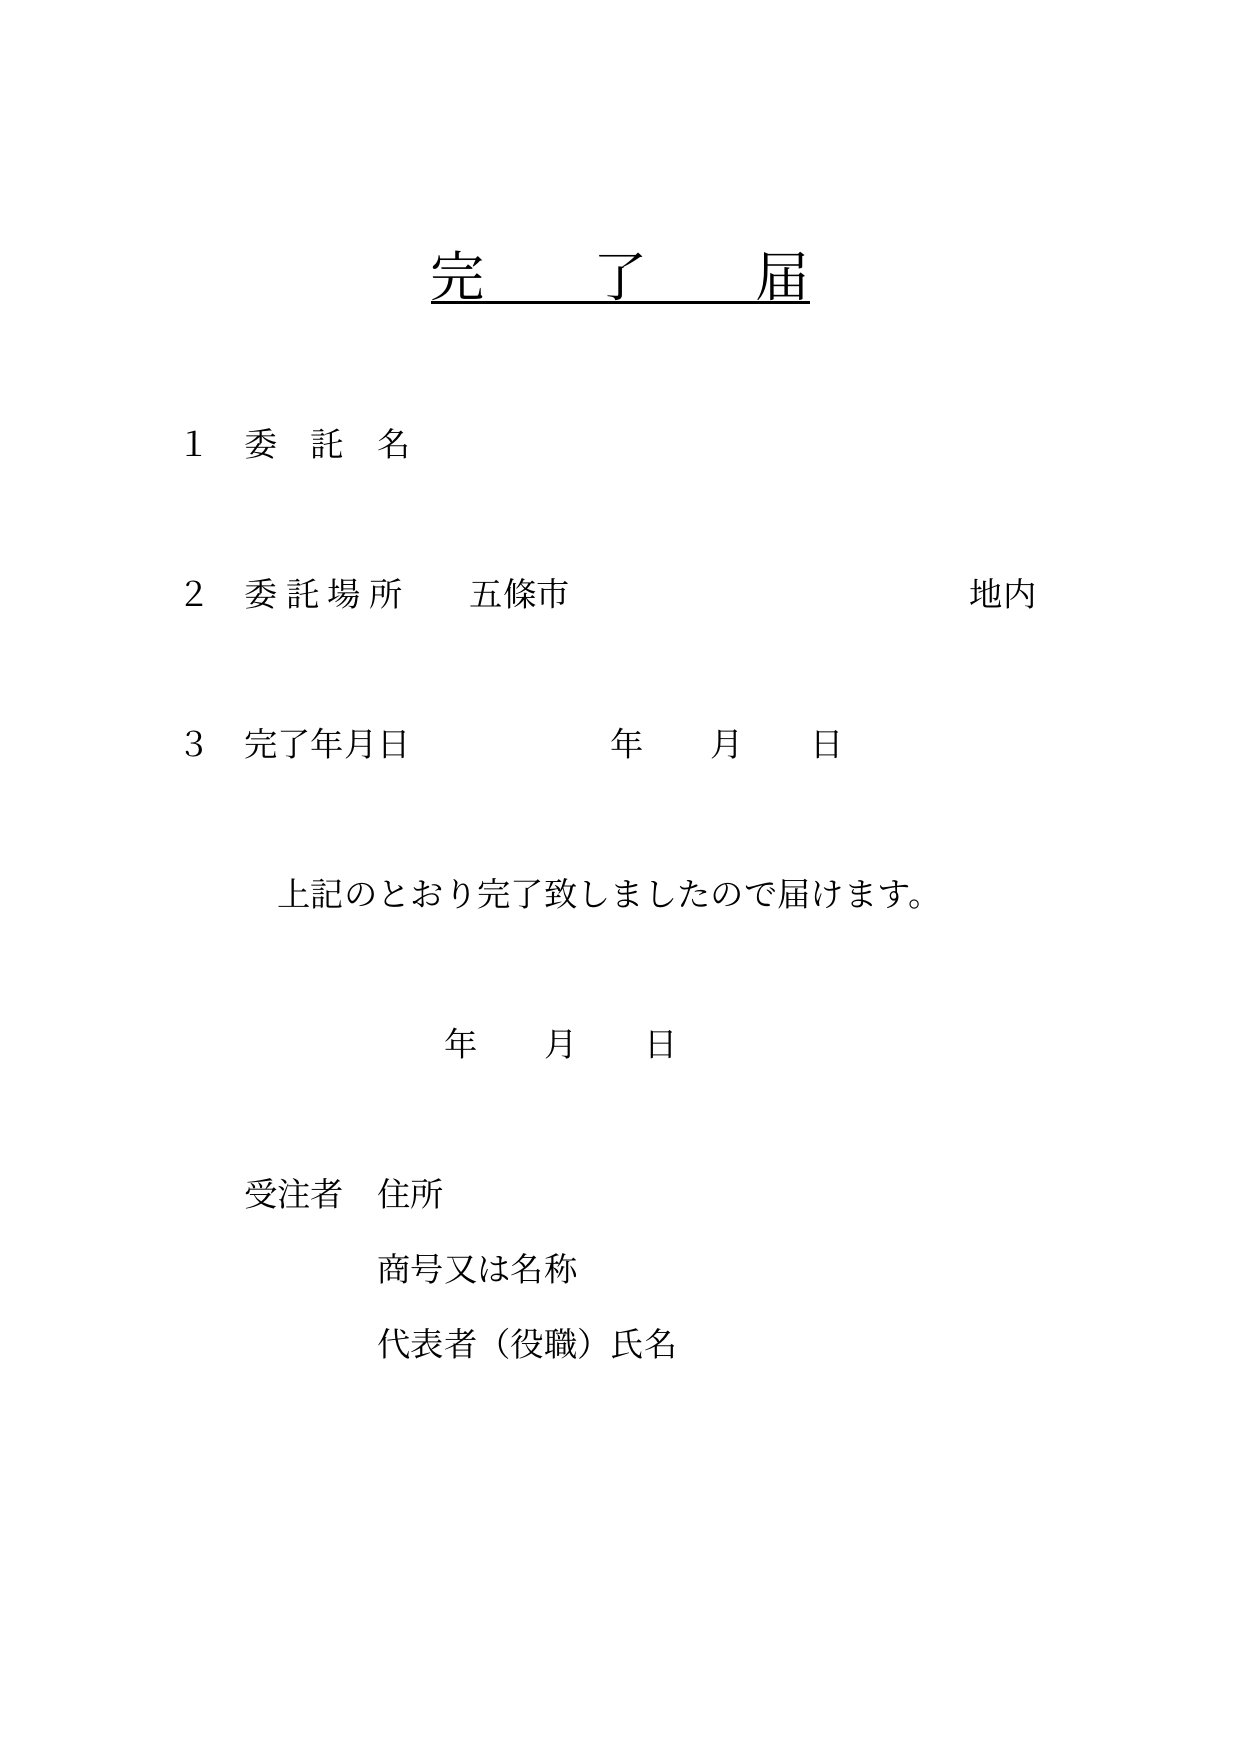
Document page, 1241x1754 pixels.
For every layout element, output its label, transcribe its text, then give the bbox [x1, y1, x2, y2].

text １ 委 託 名 [177, 404, 1063, 479]
text 上記のとおり完了致しましたので届けます。 [177, 854, 1063, 929]
text ３ 完了年月日 年 月 日 [177, 704, 1063, 779]
text 年 月 日 [177, 1004, 1063, 1079]
text 代表者（役職）氏名 [177, 1304, 1063, 1379]
text ２ 委 託 場 所 五條市 地内 [177, 554, 1063, 629]
text 商号又は名称 [177, 1229, 1063, 1304]
text 完 了 届 [177, 217, 1063, 329]
text 受注者 住所 [177, 1154, 1063, 1229]
